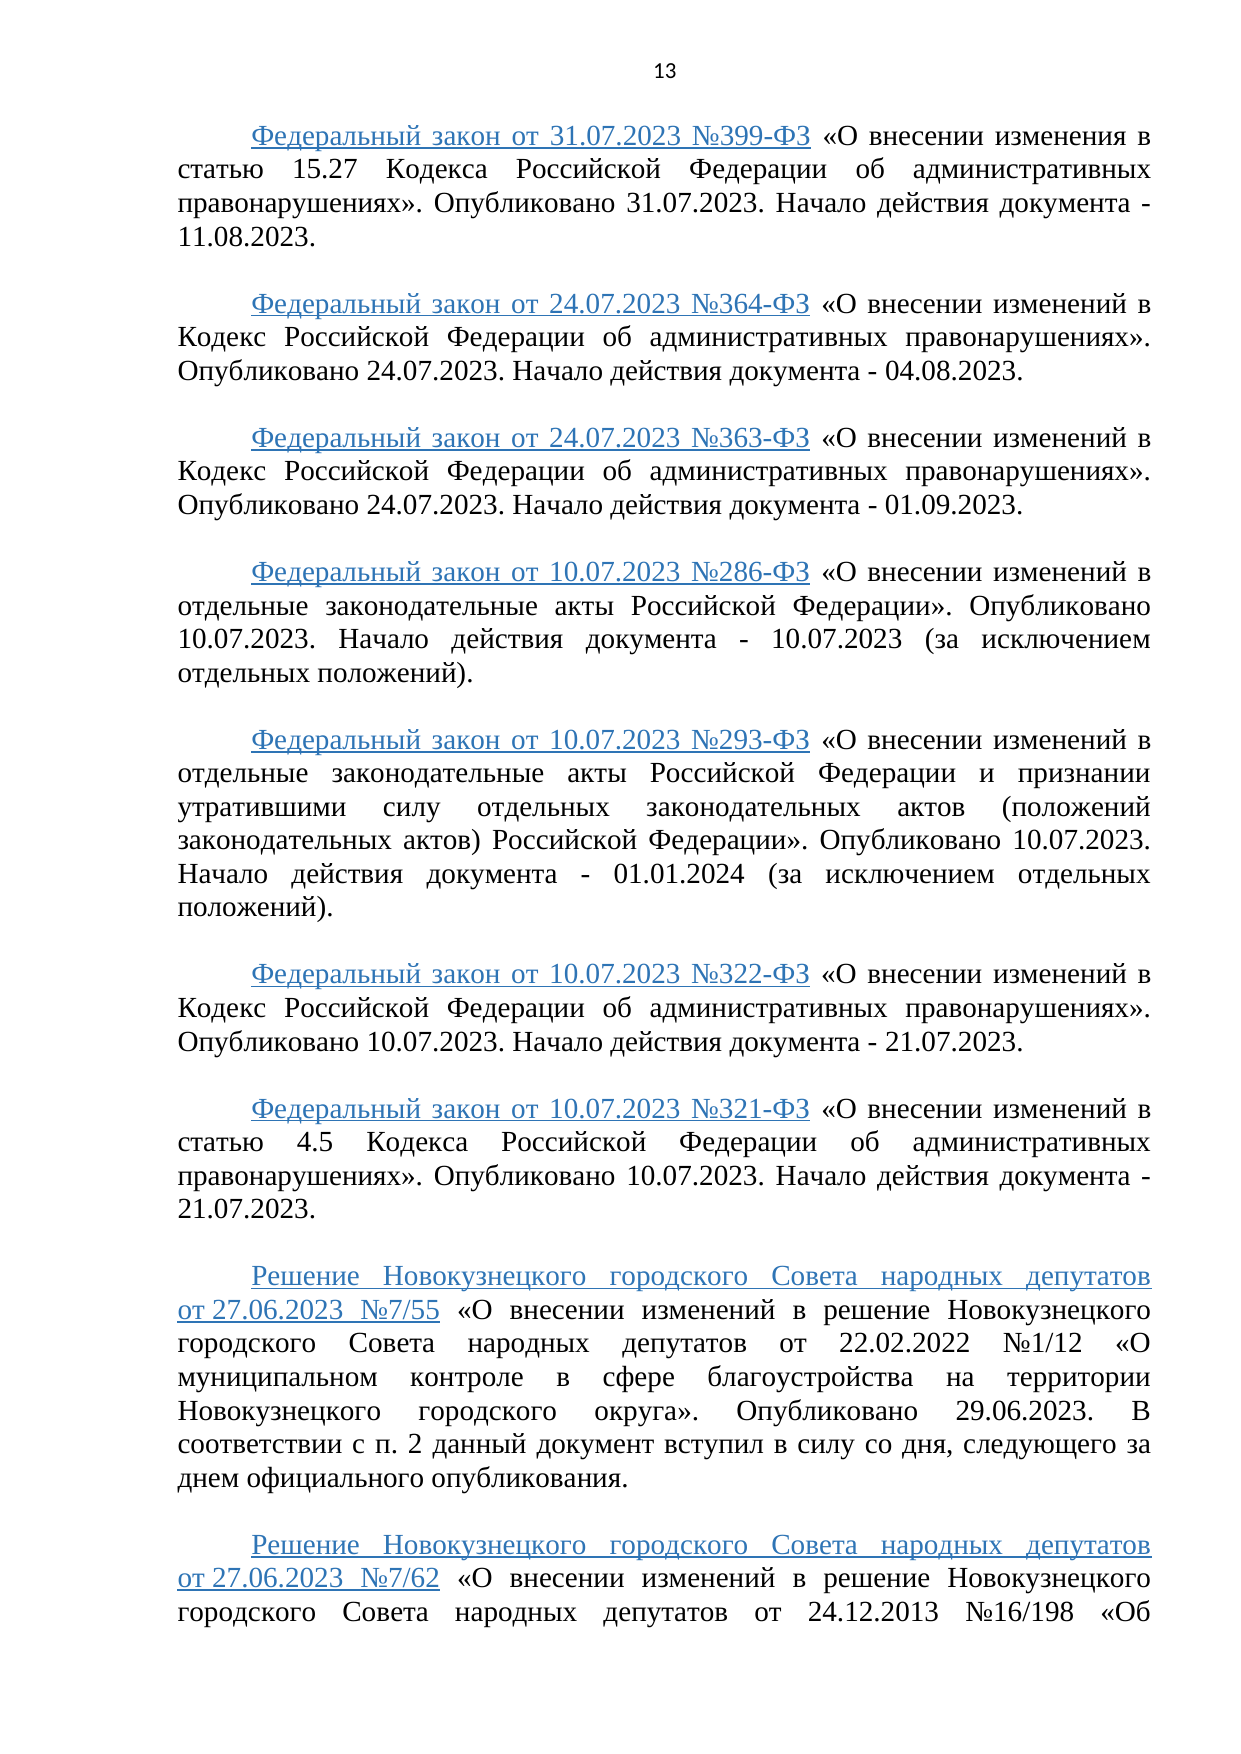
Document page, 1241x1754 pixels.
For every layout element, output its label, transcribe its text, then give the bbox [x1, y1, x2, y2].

text Федеральный закон от 24.07.2023 №363-ФЗ «О внесении изменений в Кодекс Российской Федерации об административных правонарушениях». Опубликовано 24.07.2023. Начало действия документа - 01.09.2023. [177, 420, 1152, 521]
text Федеральный закон от 31.07.2023 №399-ФЗ «О внесении изменения в статью 15.27 Кодекса Российской Федерации об административных правонарушениях». Опубликовано 31.07.2023. Начало действия документа - 11.08.2023. [177, 118, 1152, 252]
text Федеральный закон от 10.07.2023 №293-ФЗ «О внесении изменений в отдельные законодательные акты Российской Федерации и признании утратившими силу отдельных законодательных актов (положений законодательных актов) Российской Федерации». Опубликовано 10.07.2023. Начало действия документа - 01.01.2024 (за исключением отдельных положений). [177, 722, 1152, 923]
text Федеральный закон от 10.07.2023 №321-ФЗ «О внесении изменений в статью 4.5 Кодекса Российской Федерации об административных правонарушениях». Опубликовано 10.07.2023. Начало действия документа - 21.07.2023. [177, 1091, 1152, 1225]
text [177, 1527, 1152, 1627]
text Решение Новокузнецкого городского Совета народных депутатов от 27.06.2023 №7/55 «О внесении изменений в решение Новокузнецкого городского Совета народных депутатов от 22.02.2022 №1/12 «О муниципальном контроле в сфере благоустройства на территории Новокузнецкого городского округа». Опубликовано 29.06.2023. В соответствии с п. 2 данный документ вступил в силу со дня, следующего за днем официального опубликования. [177, 1258, 1152, 1493]
text Федеральный закон от 24.07.2023 №364-ФЗ «О внесении изменений в Кодекс Российской Федерации об административных правонарушениях». Опубликовано 24.07.2023. Начало действия документа - 04.08.2023. [177, 286, 1152, 386]
text Федеральный закон от 10.07.2023 №286-ФЗ «О внесении изменений в отдельные законодательные акты Российской Федерации». Опубликовано 10.07.2023. Начало действия документа - 10.07.2023 (за исключением отдельных положений). [177, 554, 1152, 688]
text Федеральный закон от 10.07.2023 №322-ФЗ «О внесении изменений в Кодекс Российской Федерации об административных правонарушениях». Опубликовано 10.07.2023. Начало действия документа - 21.07.2023. [177, 957, 1152, 1057]
